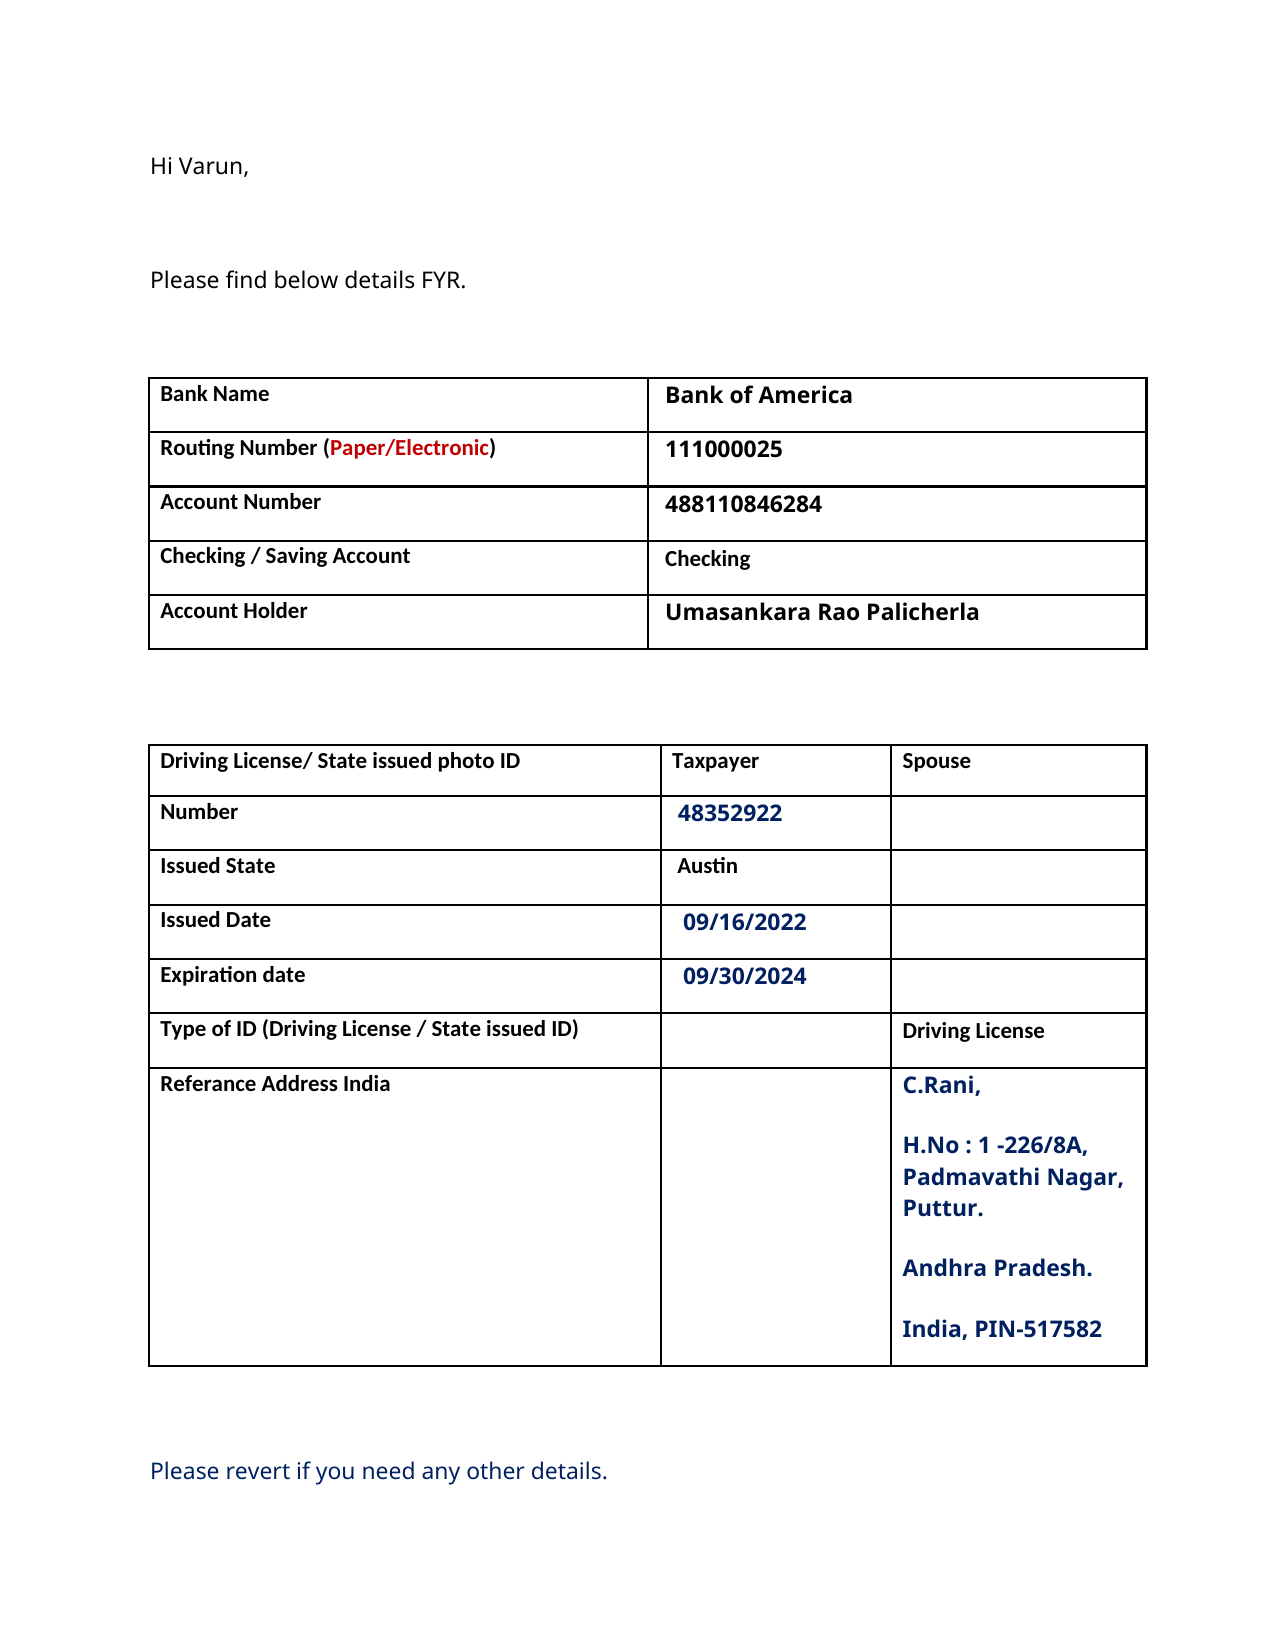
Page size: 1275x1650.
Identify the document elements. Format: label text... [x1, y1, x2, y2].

table_cell Driving License [892, 1014, 1145, 1067]
table_cell Account Number [150, 488, 647, 539]
text Please find below details FYR. [150, 263, 1125, 295]
text Please revert if you need any other details. [150, 1455, 1125, 1486]
table_cell Checking / Saving Account [150, 542, 647, 594]
table_cell 09/30/2024 [662, 960, 890, 1012]
table_header Driving License/ State issued photo ID [150, 746, 660, 795]
table_cell Austin [662, 851, 890, 903]
table_header Bank of America [649, 379, 1145, 431]
table_cell 488110846284 [649, 488, 1145, 539]
table_cell Type of ID (Driving License / State issued ID) [150, 1014, 660, 1067]
table_cell [662, 1014, 890, 1067]
table_cell Umasankara Rao Palicherla [649, 596, 1145, 648]
table_cell Routing Number (Paper/Electronic) [150, 433, 647, 485]
table_cell 09/16/2022 [662, 906, 890, 958]
table_cell Issued State [150, 851, 660, 903]
table_cell [892, 797, 1145, 849]
table_cell Account Holder [150, 596, 647, 648]
table_cell Issued Date [150, 906, 660, 958]
table_cell [892, 960, 1145, 1012]
table_cell Referance Address India [150, 1069, 660, 1364]
table_header Bank Name [150, 379, 647, 431]
table_cell Checking [649, 542, 1145, 594]
table_cell [662, 1069, 890, 1364]
table_cell C.Rani, H.No : 1 -226/8A, Padmavathi Nagar, Puttur. Andhra Pradesh. India, PIN-517582 [892, 1069, 1145, 1364]
table_cell 111000025 [649, 433, 1145, 485]
table_cell 48352922 [662, 797, 890, 849]
table_cell Expiration date [150, 960, 660, 1012]
table_header Taxpayer [662, 746, 890, 795]
table_cell [892, 906, 1145, 958]
table_cell [892, 851, 1145, 903]
table_cell Number [150, 797, 660, 849]
table_header Spouse [892, 746, 1145, 795]
text Hi Varun, [150, 150, 1125, 181]
